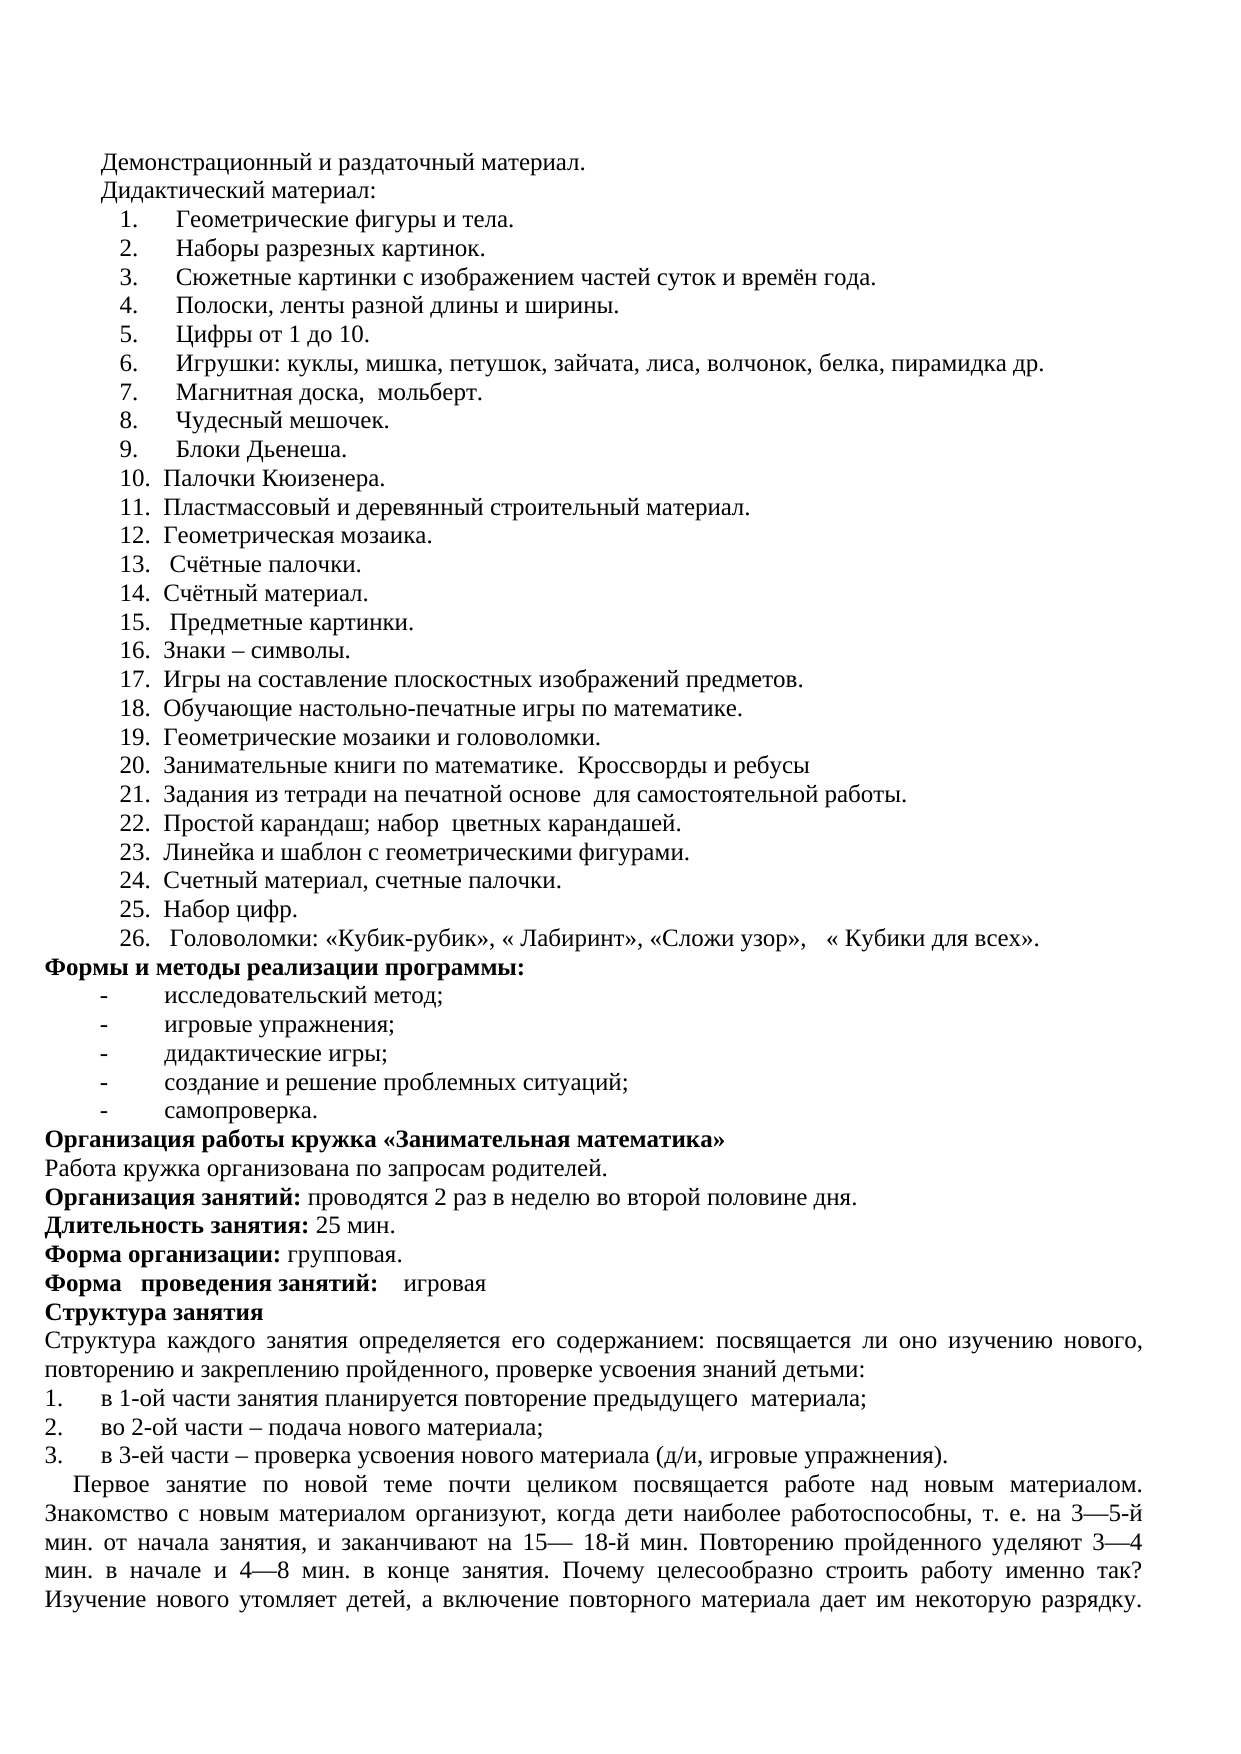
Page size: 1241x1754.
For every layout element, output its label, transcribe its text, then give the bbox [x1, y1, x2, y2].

text 15. Предметные картинки. [119, 607, 1114, 636]
text 2. Наборы разрезных картинок. [119, 233, 1114, 262]
text 12. Геометрическая мозаика. [119, 521, 1114, 549]
text 10. Палочки Кюизенера. [119, 463, 1114, 492]
text 11. Пластмассовый и деревянный строительный материал. [119, 492, 1114, 521]
text 3. Сюжетные картинки с изображением частей суток и времён года. [119, 262, 1114, 291]
text 2. во 2-ой части – подача нового материала; [44, 1412, 1114, 1441]
text 4. Полоски, ленты разной длины и ширины. [119, 291, 1114, 319]
text - дидактические игры; [99, 1038, 1152, 1067]
text 23. Линейка и шаблон с геометрическими фигурами. [119, 837, 1114, 866]
text 22. Простой карандаш; набор цветных карандашей. [119, 808, 1114, 837]
text Организация работы кружка «Занимательная математика» [44, 1124, 1114, 1153]
text 6. Игрушки: куклы, мишка, петушок, зайчата, лиса, волчонок, белка, пирамидка др. [119, 348, 1114, 377]
text 9. Блоки Дьенеша. [119, 434, 1114, 463]
text - создание и решение проблемных ситуаций; [99, 1067, 1152, 1096]
text 24. Счетный материал, счетные палочки. [119, 866, 1114, 894]
text - исследовательский метод; [99, 981, 1152, 1009]
text - игровые упражнения; [99, 1009, 1152, 1038]
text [7, 1469, 1144, 1613]
text 20. Занимательные книги по математике. Кроссворды и ребусы [119, 751, 1114, 779]
text Форма организации: групповая. [44, 1239, 1114, 1268]
text 1. в 1-ой части занятия планируется повторение предыдущего материала; [44, 1383, 1114, 1412]
text - самопроверка. [99, 1096, 1152, 1124]
text 1. Геометрические фигуры и тела. [119, 204, 1114, 233]
text 26. Головоломки: «Кубик-рубик», « Лабиринт», «Сложи узор», « Кубики для всех». [119, 923, 1114, 952]
text Демонстрационный и раздаточный материал. [7, 147, 1152, 176]
text 13. Счётные палочки. [119, 549, 1114, 578]
text Организация занятий: проводятся 2 раз в неделю во второй половине дня. [44, 1182, 1114, 1211]
text 3. в 3-ей части – проверка усвоения нового материала (д/и, игровые упражнения). [44, 1441, 1114, 1469]
text 7. Магнитная доска, мольберт. [119, 377, 1114, 406]
text Работа кружка организована по запросам родителей. [44, 1153, 1114, 1182]
text Структура занятия [44, 1297, 1114, 1326]
text Формы и методы реализации программы: [44, 952, 1114, 981]
text 14. Счётный материал. [119, 578, 1114, 607]
text 17. Игры на составление плоскостных изображений предметов. [119, 664, 1114, 693]
text Длительность занятия: 25 мин. [44, 1211, 1114, 1239]
text 25. Набор цифр. [119, 894, 1114, 923]
text 8. Чудесный мешочек. [119, 406, 1114, 434]
text 18. Обучающие настольно-печатные игры по математике. [119, 693, 1114, 722]
text Дидактический материал: [7, 176, 1114, 204]
text Структура каждого занятия определяется его содержанием: посвящается ли оно изучению нового, повторению и закреплению пройденного, проверке усвоения знаний детьми: [44, 1326, 1144, 1383]
text 19. Геометрические мозаики и головоломки. [119, 722, 1114, 751]
text Форма проведения занятий: игровая [44, 1268, 1114, 1297]
text 21. Задания из тетради на печатной основе для самостоятельной работы. [119, 779, 1114, 808]
text 16. Знаки – символы. [119, 636, 1114, 664]
text 5. Цифры от 1 до 10. [119, 319, 1114, 348]
